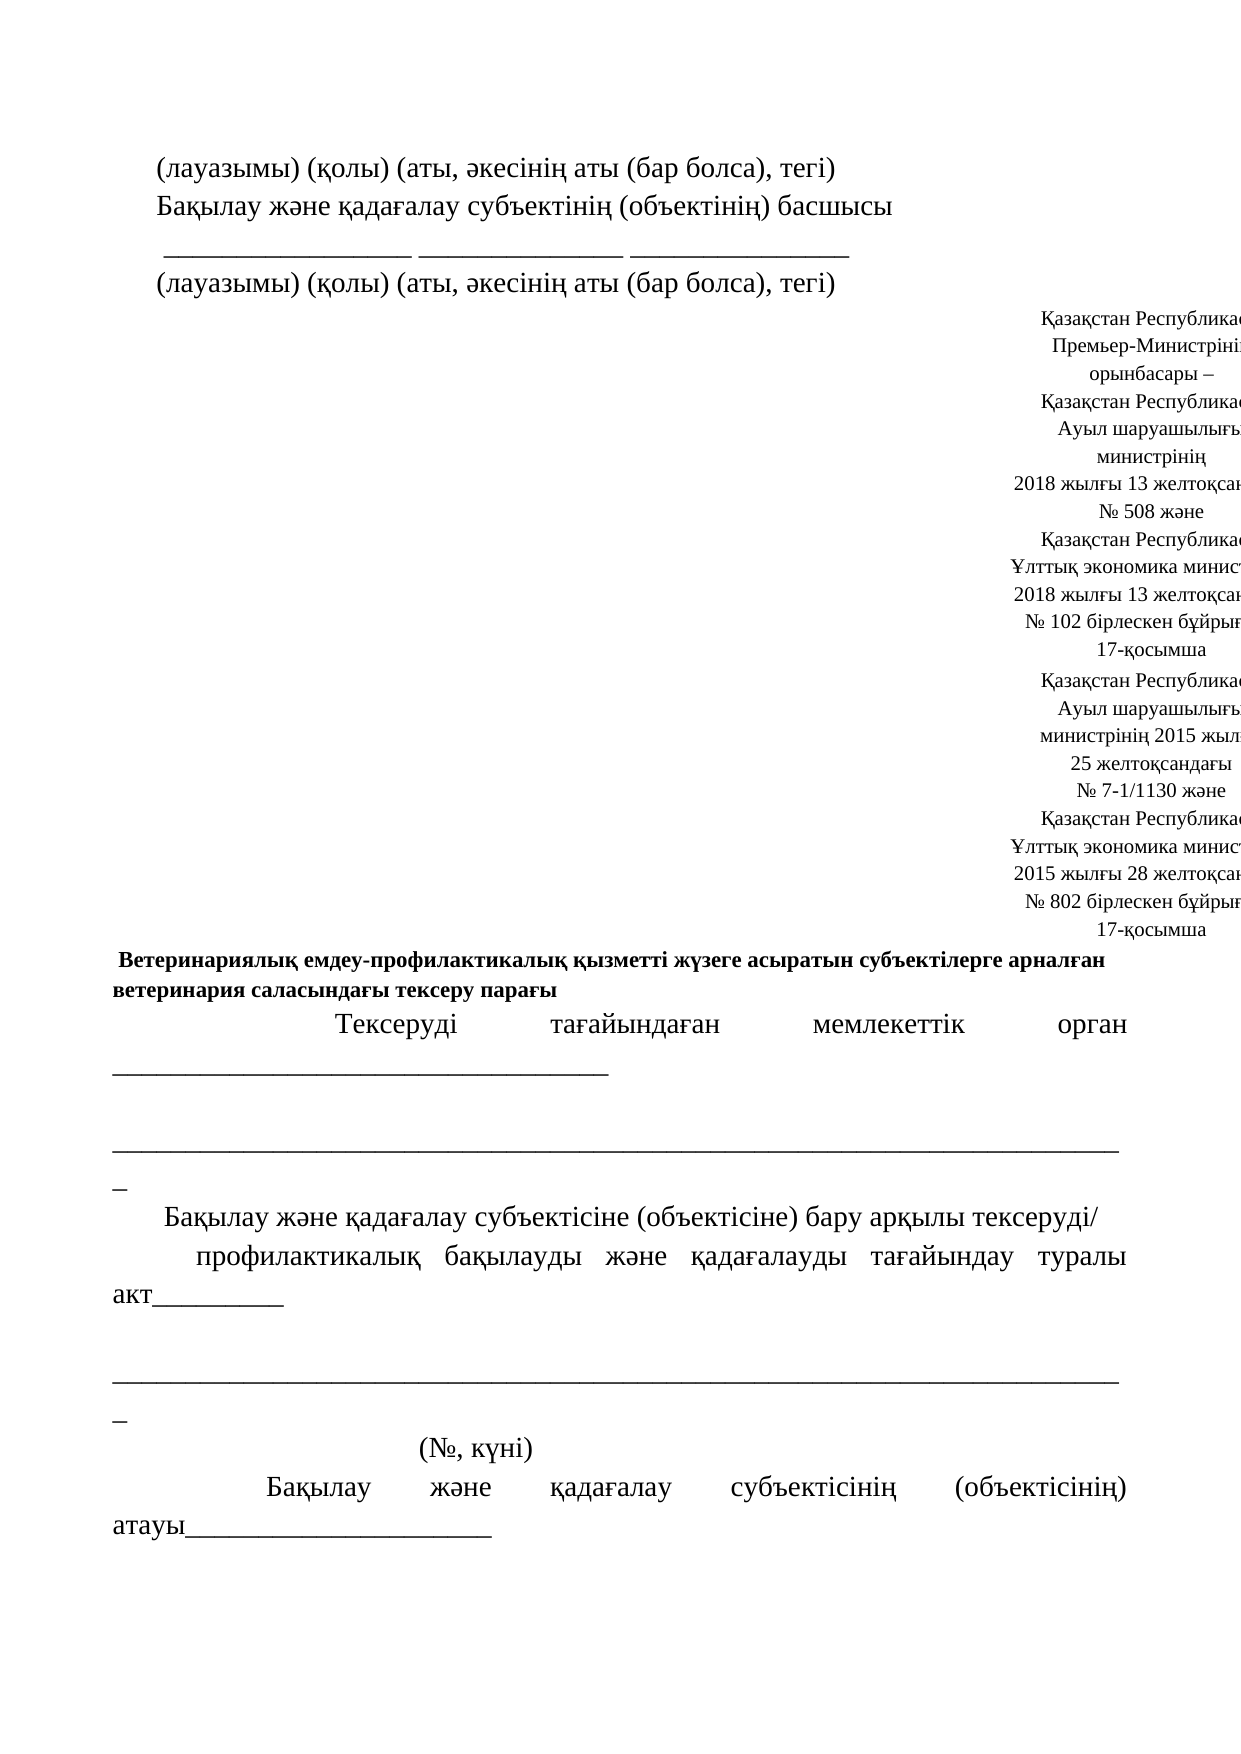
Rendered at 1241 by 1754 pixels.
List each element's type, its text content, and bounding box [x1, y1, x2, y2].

text Бақылау және қадағалау субъектінің (объектінің) басшысы [112, 188, 1128, 222]
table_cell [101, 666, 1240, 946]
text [112, 227, 1128, 261]
text ______________________________________________________________________ [112, 1315, 1128, 1425]
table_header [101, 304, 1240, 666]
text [112, 150, 1128, 183]
text (лауазымы) (қолы) (аты, әкесінің аты (бар болса), тегі) [112, 266, 1128, 299]
text Бақылау және қадағалау субъектісінің (объектісінің) атауы_____________________ [112, 1469, 1128, 1541]
text Бақылау және қадағалау субъектісіне (объектісіне) бару арқылы тексеруді/ [112, 1199, 1128, 1233]
text Тексеруді тағайындаған мемлекеттік орган __________________________________ [112, 1006, 1128, 1078]
text профилактикалық бақылауды және қадағалауды тағайындау туралы акт_________ [112, 1238, 1128, 1310]
text (№, күні) [112, 1430, 1128, 1464]
text Ветеринариялық емдеу-профилактикалық қызметті жүзеге асыратын субъектілерге арналған ветеринария саласындағы тексеру парағы [112, 946, 1128, 1002]
text ______________________________________________________________________ [112, 1083, 1128, 1194]
